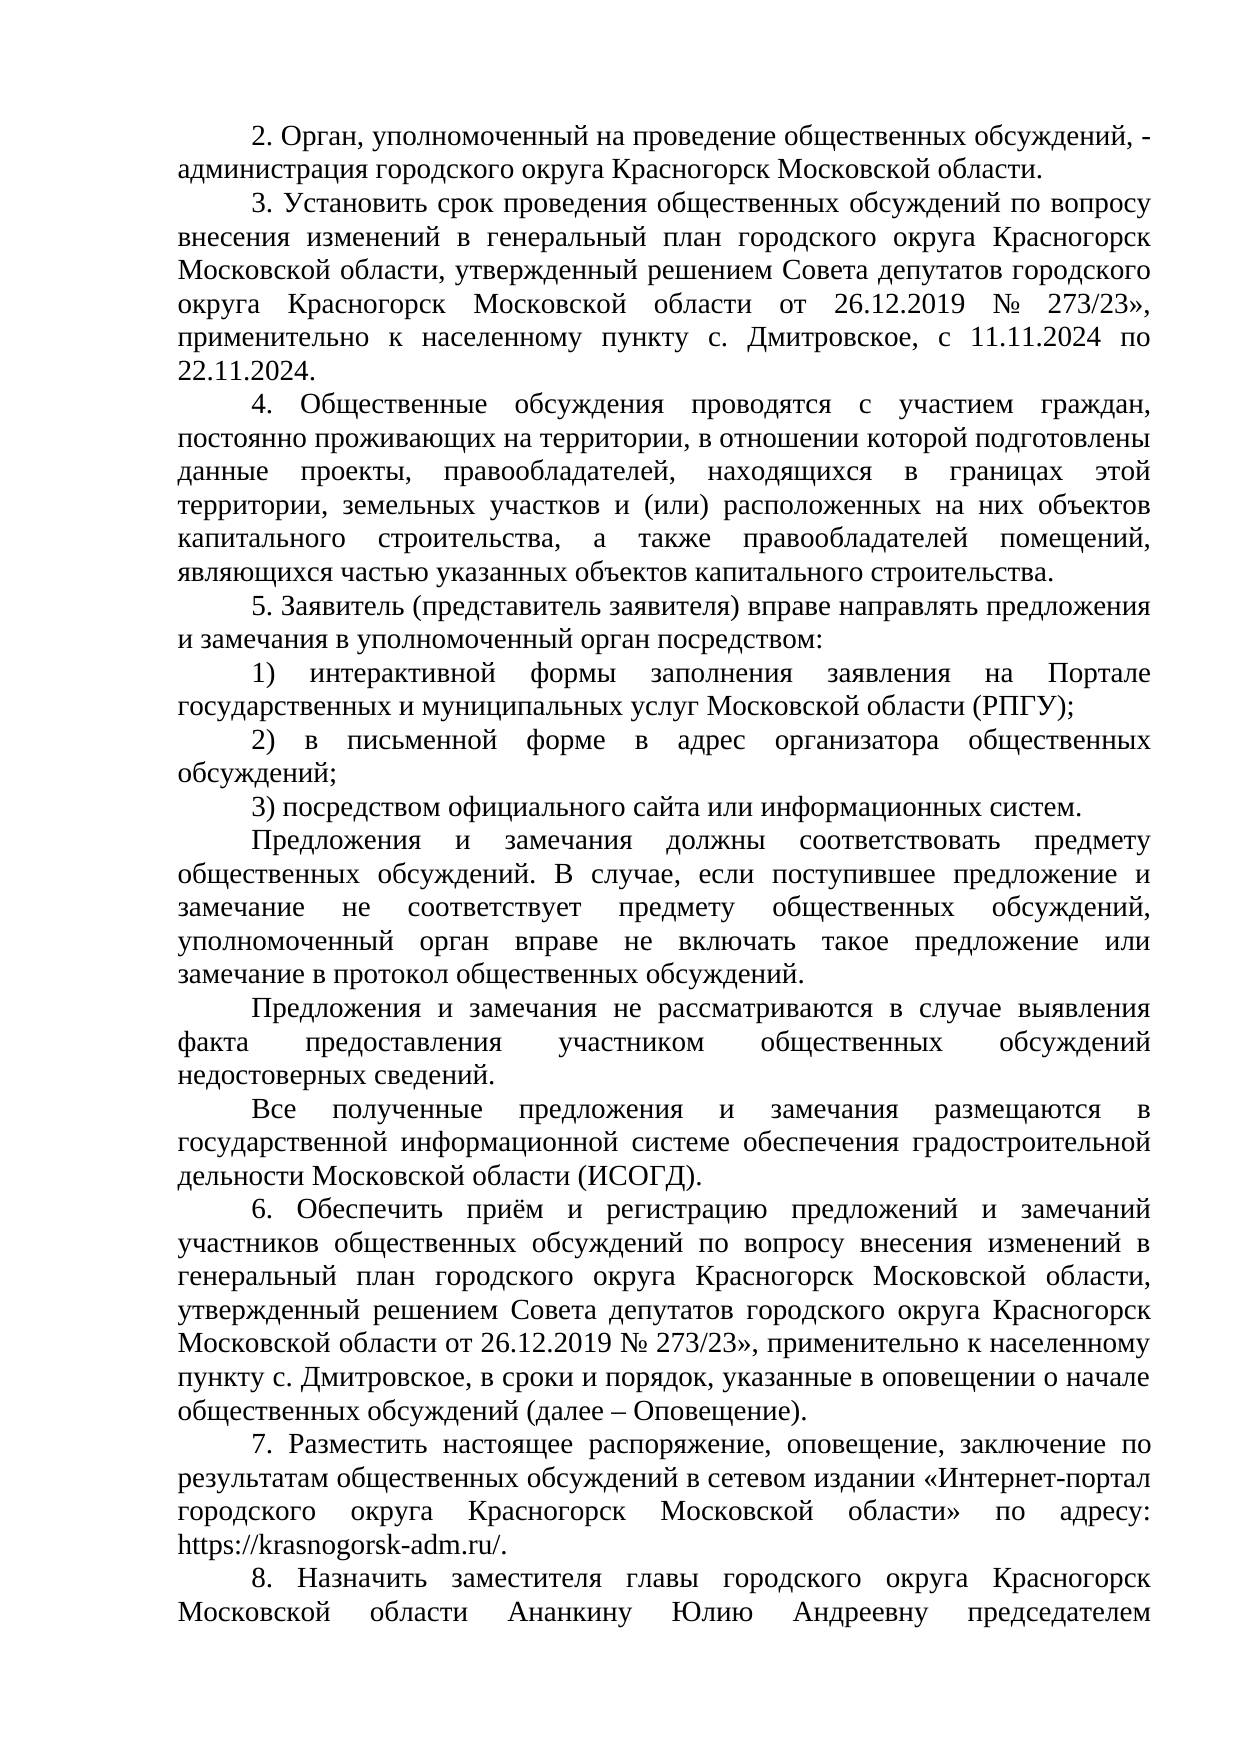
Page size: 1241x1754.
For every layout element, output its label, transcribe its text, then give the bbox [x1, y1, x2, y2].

text 3) посредством официального сайта или информационных систем. [251, 789, 1152, 822]
text 7. Разместить настоящее распоряжение, оповещение, заключение по результатам общественных обсуждений в сетевом издании «Интернет-портал городского округа Красногорск Московской области» по адресу: https://krasnogorsk-adm.ru/. [177, 1426, 1152, 1560]
text 3. Установить срок проведения общественных обсуждений по вопросу внесения изменений в генеральный план городского округа Красногорск Московской области, утвержденный решением Совета депутатов городского округа Красногорск Московской области от 26.12.2019 № 273/23», применительно к населенному пункту с. Дмитровское, с 11.11.2024 по 22.11.2024. [177, 185, 1152, 386]
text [177, 1560, 1152, 1627]
text Все полученные предложения и замечания размещаются в государственной информационной системе обеспечения градостроительной дельности Московской области (ИСОГД). [177, 1091, 1152, 1191]
text Предложения и замечания не рассматриваются в случае выявления факта предоставления участником общественных обсуждений недостоверных сведений. [177, 990, 1152, 1091]
text 6. Обеспечить приём и регистрацию предложений и замечаний участников общественных обсуждений по вопросу внесения изменений в генеральный план городского округа Красногорск Московской области, утвержденный решением Совета депутатов городского округа Красногорск Московской области от 26.12.2019 № 273/23», применительно к населенному пункту с. Дмитровское, в сроки и порядок, указанные в оповещении о начале общественных обсуждений (далее – Оповещение). [177, 1191, 1152, 1426]
text Предложения и замечания должны соответствовать предмету общественных обсуждений. В случае, если поступившее предложение и замечание не соответствует предмету общественных обсуждений, уполномоченный орган вправе не включать такое предложение или замечание в протокол общественных обсуждений. [177, 822, 1152, 990]
text 1) интерактивной формы заполнения заявления на Портале государственных и муниципальных услуг Московской области (РПГУ); [177, 655, 1152, 722]
text 5. Заявитель (представитель заявителя) вправе направлять предложения и замечания в уполномоченный орган посредством: [177, 588, 1152, 655]
text 4. Общественные обсуждения проводятся с участием граждан, постоянно проживающих на территории, в отношении которой подготовлены данные проекты, правообладателей, находящихся в границах этой территории, земельных участков и (или) расположенных на них объектов капитального строительства, а также правообладателей помещений, являющихся частью указанных объектов капитального строительства. [177, 386, 1152, 588]
text 2) в письменной форме в адрес организатора общественных обсуждений; [177, 722, 1152, 789]
text 2. Орган, уполномоченный на проведение общественных обсуждений, - администрация городского округа Красногорск Московской области. [177, 118, 1152, 185]
